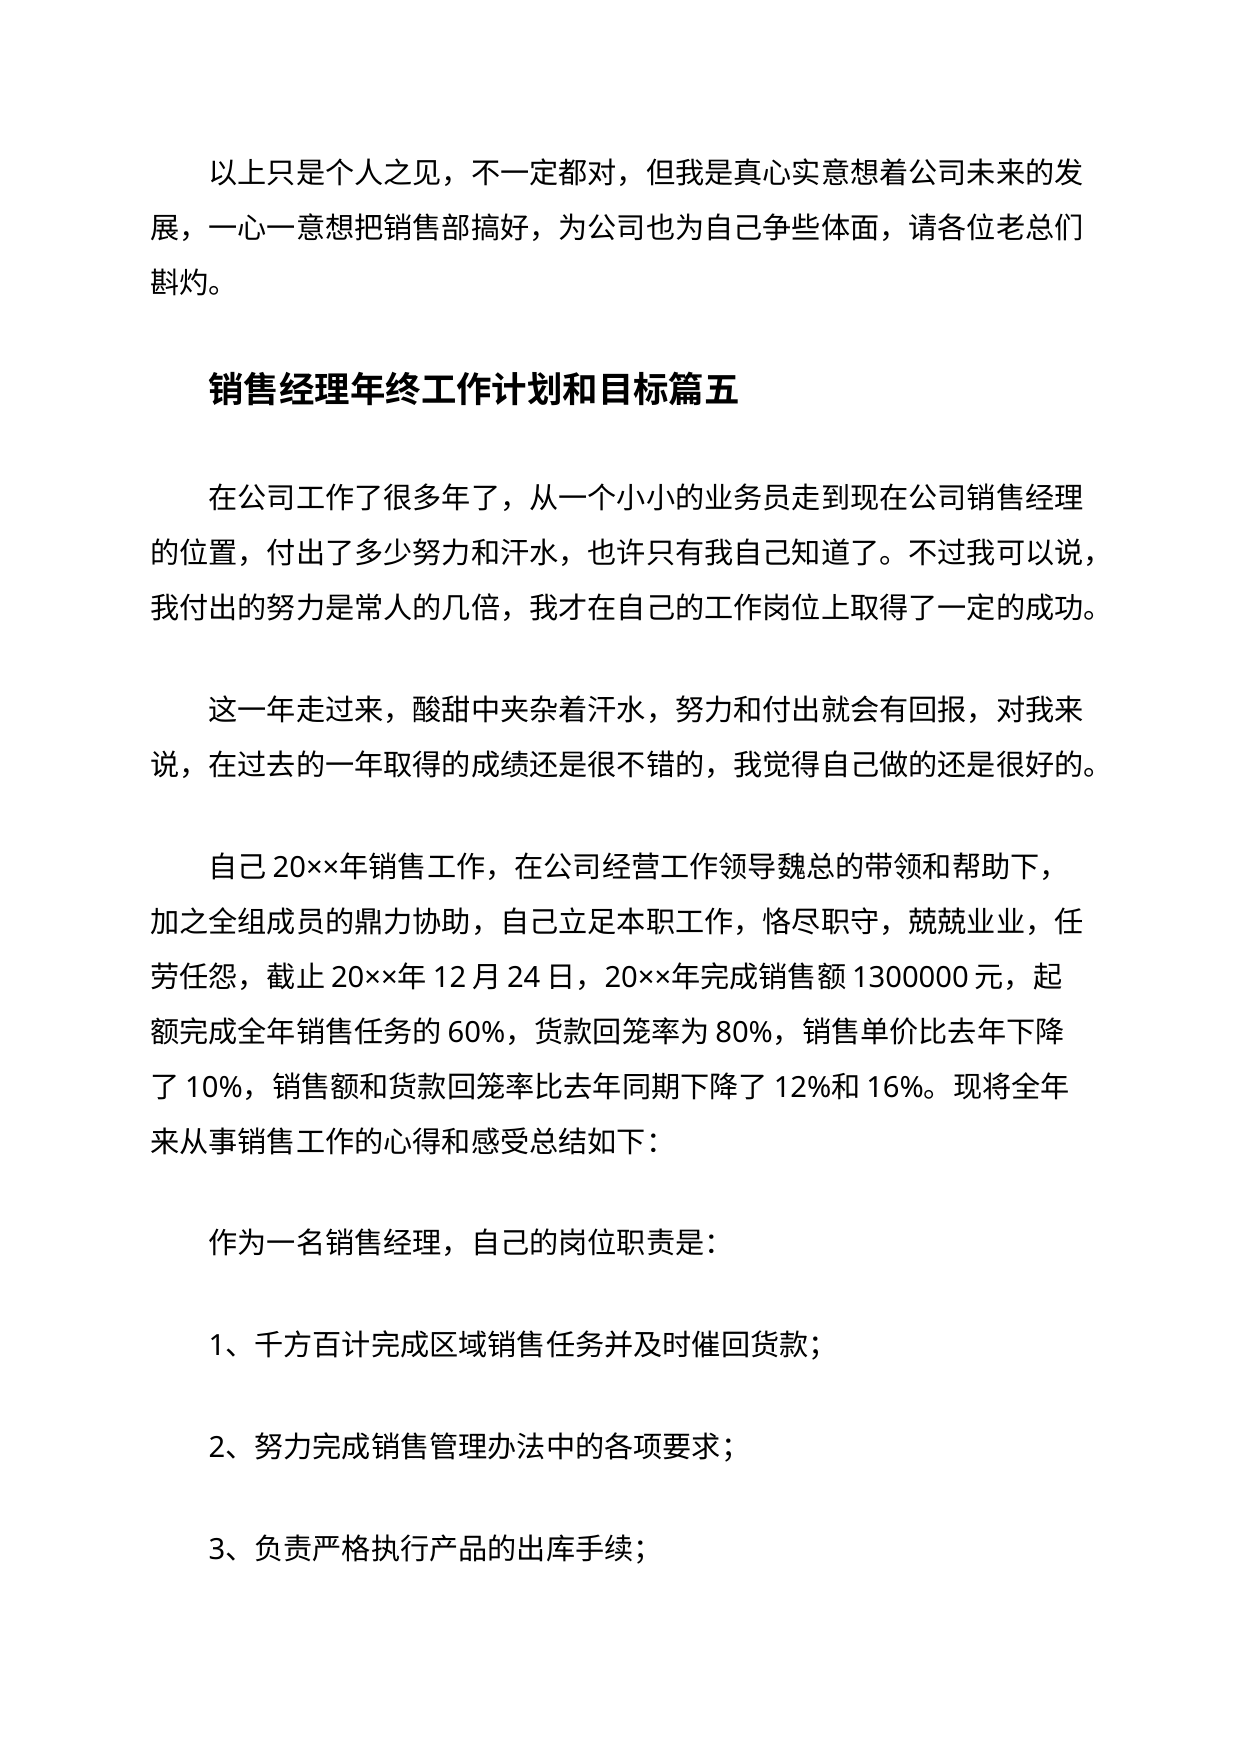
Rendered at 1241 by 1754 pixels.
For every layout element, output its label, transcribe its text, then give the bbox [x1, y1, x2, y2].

text 以上只是个人之见，不一定都对，但我是真心实意想着公司未来的发展，一心一意想把销售部搞好，为公司也为自己争些体面，请各位老总们斟灼。 [150, 150, 1090, 302]
text 2、努力完成销售管理办法中的各项要求； [150, 1424, 1090, 1466]
text 3、负责严格执行产品的出库手续； [150, 1526, 1090, 1568]
text 1、千方百计完成区域销售任务并及时催回货款； [150, 1322, 1090, 1364]
text 作为一名销售经理，自己的岗位职责是： [150, 1220, 1090, 1262]
text 自己20××年销售工作，在公司经营工作领导魏总的带领和帮助下，加之全组成员的鼎力协助，自己立足本职工作，恪尽职守，兢兢业业，任劳任怨，截止20××年12月24日，20××年完成销售额1300000元，起额完成全年销售任务的60%，货款回笼率为80%，销售单价比去年下降了10%，销售额和货款回笼率比去年同期下降了12%和16%。现将全年来从事销售工作的心得和感受总结如下： [150, 843, 1090, 1160]
text 这一年走过来，酸甜中夹杂着汗水，努力和付出就会有回报，对我来说，在过去的一年取得的成绩还是很不错的，我觉得自己做的还是很好的。 [150, 687, 1090, 784]
text 在公司工作了很多年了，从一个小小的业务员走到现在公司销售经理的位置，付出了多少努力和汗水，也许只有我自己知道了。不过我可以说，我付出的努力是常人的几倍，我才在自己的工作岗位上取得了一定的成功。 [150, 475, 1090, 627]
text 销售经理年终工作计划和目标篇五 [150, 362, 1090, 413]
